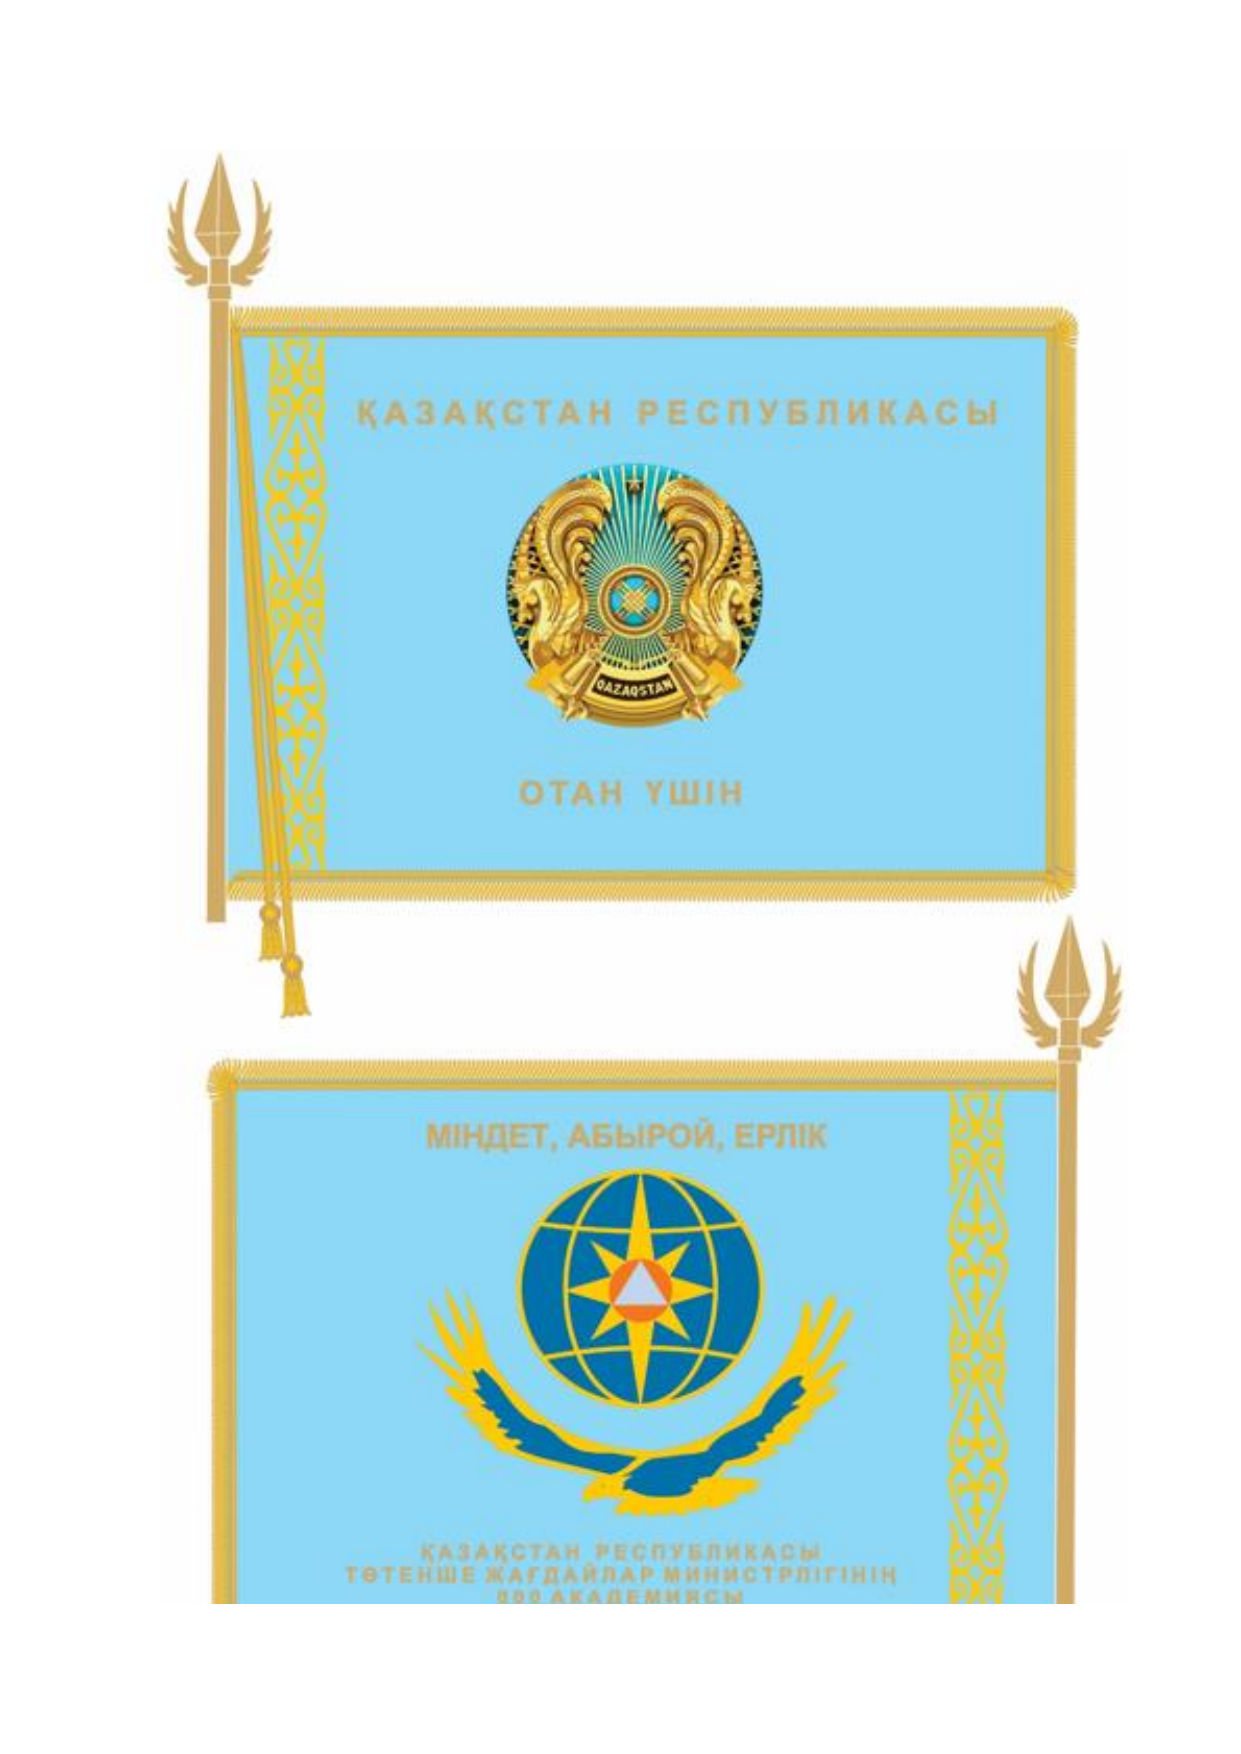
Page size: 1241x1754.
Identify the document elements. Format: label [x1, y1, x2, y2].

picture [112, 150, 1130, 1604]
